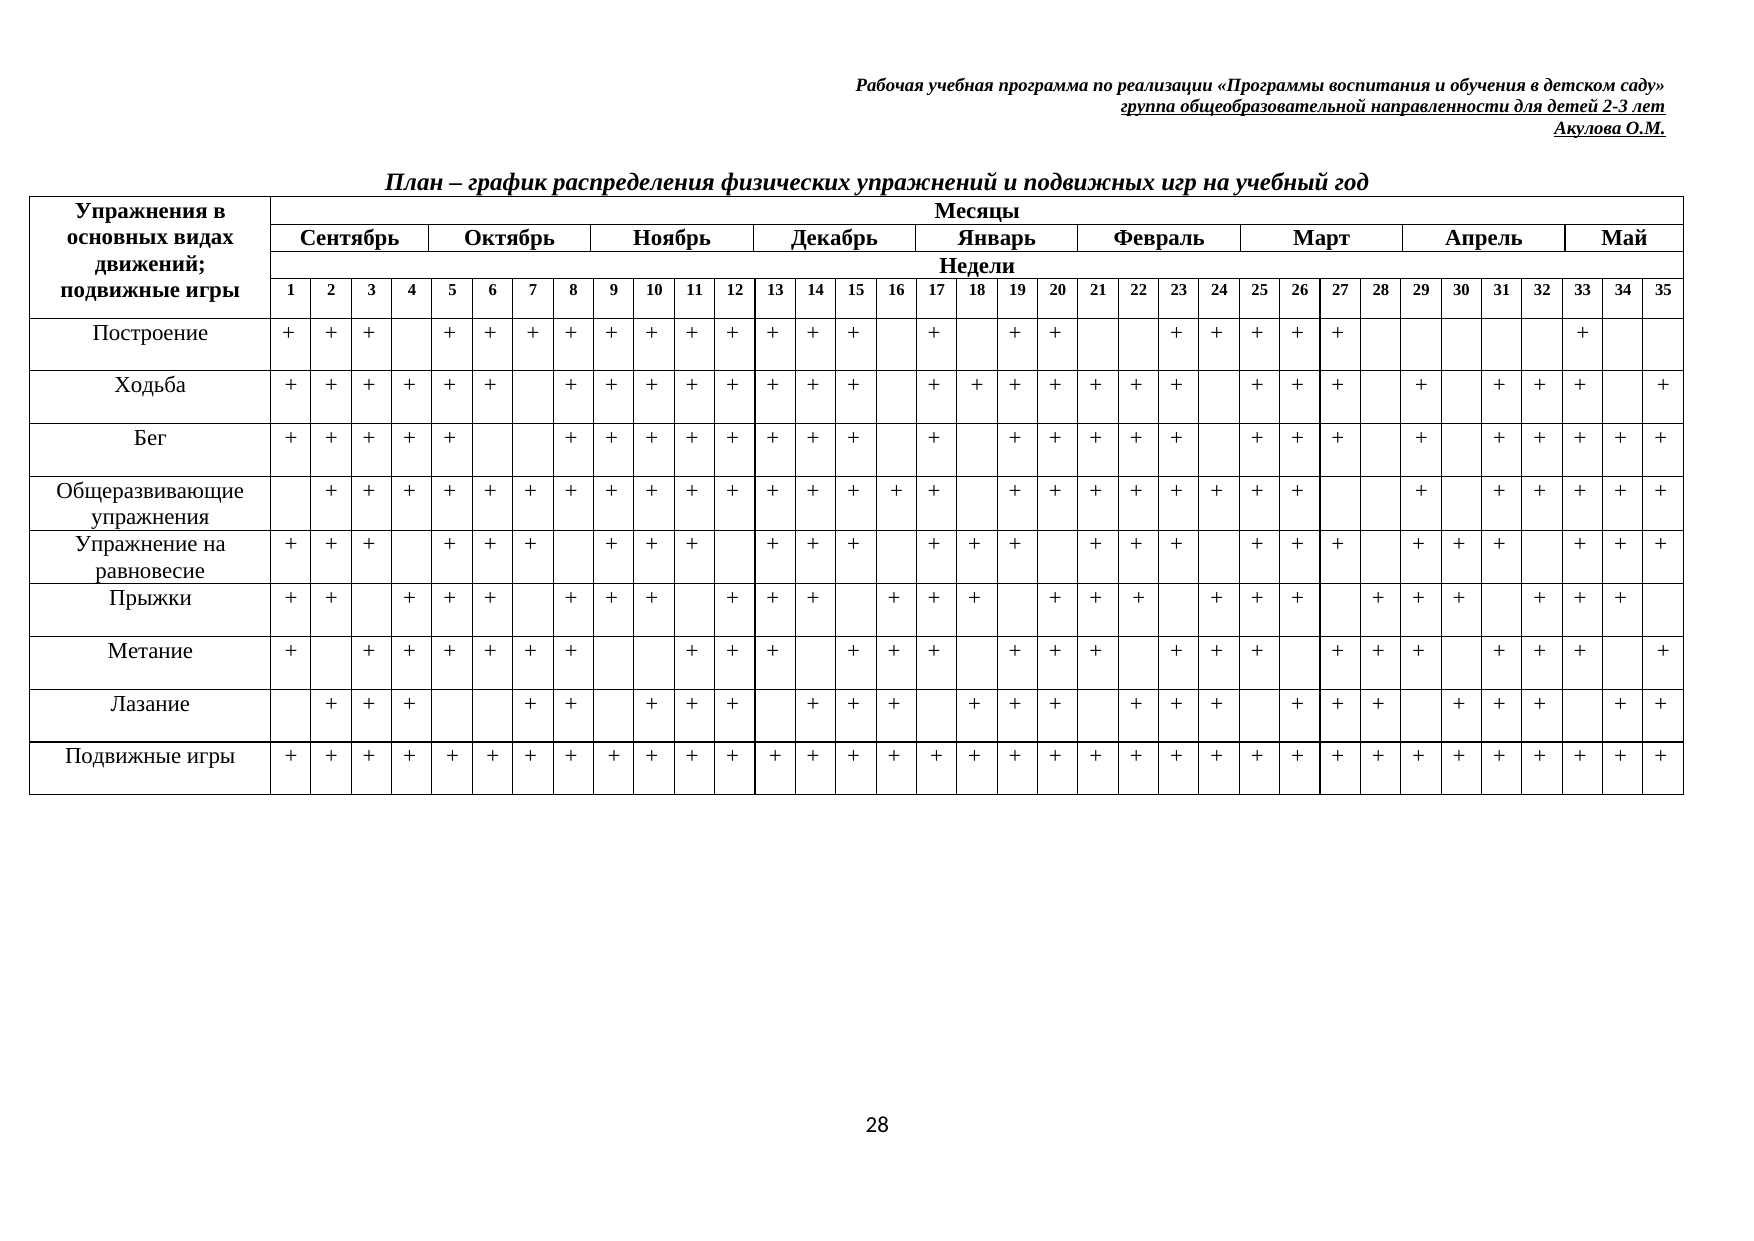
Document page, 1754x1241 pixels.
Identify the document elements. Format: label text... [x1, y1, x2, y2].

table_cell + [513, 477, 553, 529]
table_cell Январь [916, 225, 1077, 251]
table_cell + [1563, 584, 1602, 636]
table_cell + [1643, 371, 1683, 423]
table_cell + [796, 424, 835, 476]
table_cell + [1522, 690, 1562, 741]
table_cell + [998, 531, 1037, 583]
table_cell + [1482, 371, 1521, 423]
table_cell + [1199, 690, 1239, 741]
table_cell + [1643, 637, 1683, 689]
table_cell [1078, 319, 1118, 370]
table_cell + [1159, 531, 1198, 583]
table_cell + [271, 371, 310, 423]
table_cell + [1078, 424, 1118, 476]
table_cell + [271, 584, 310, 636]
table_cell + [1603, 743, 1642, 794]
table_cell 22 [1119, 279, 1158, 318]
table_cell [1563, 690, 1602, 741]
table_cell Март [1241, 225, 1402, 251]
table_cell + [1119, 371, 1158, 423]
table_cell + [836, 743, 876, 794]
table_cell + [1078, 584, 1118, 636]
table_cell + [594, 477, 633, 529]
table_cell + [1603, 690, 1642, 741]
table_cell 26 [1280, 279, 1319, 318]
table_cell [877, 424, 916, 476]
table_cell 2 [311, 279, 351, 318]
table_cell + [796, 584, 835, 636]
table_cell [1643, 584, 1683, 636]
table_cell + [311, 371, 351, 423]
table_cell + [311, 743, 351, 794]
table_cell + [675, 531, 714, 583]
table_cell + [271, 424, 310, 476]
table_cell [1321, 584, 1360, 636]
table_cell + [1522, 371, 1562, 423]
table_cell + [311, 424, 351, 476]
table_cell + [1038, 743, 1077, 794]
table_cell + [796, 371, 835, 423]
table_cell + [917, 584, 956, 636]
table_cell + [1038, 424, 1077, 476]
table_cell + [1159, 690, 1198, 741]
table_cell + [473, 531, 512, 583]
table_cell + [1442, 584, 1481, 636]
table_cell [1442, 477, 1481, 529]
table_cell + [1159, 424, 1198, 476]
table_cell + [432, 424, 472, 476]
table_cell + [392, 584, 431, 636]
table_cell Лазание [30, 690, 270, 741]
table_cell + [1280, 371, 1319, 423]
table_cell + [271, 319, 310, 370]
table_cell + [917, 319, 956, 370]
table_cell + [1038, 477, 1077, 529]
table_cell 33 [1563, 279, 1602, 318]
table_cell + [1361, 584, 1400, 636]
table_cell Построение [30, 319, 270, 370]
table_cell [998, 584, 1037, 636]
table_cell + [473, 584, 512, 636]
table_cell + [473, 477, 512, 529]
table_cell Бег [30, 424, 270, 476]
table_cell + [1240, 319, 1279, 370]
table_cell + [432, 477, 472, 529]
table_cell + [1159, 319, 1198, 370]
table_cell [877, 371, 916, 423]
table_cell + [1280, 690, 1319, 741]
table_cell + [554, 371, 593, 423]
table_cell + [796, 690, 835, 741]
table_cell [1199, 531, 1239, 583]
table_cell [756, 690, 795, 741]
table_cell + [877, 637, 916, 689]
table_cell 31 [1482, 279, 1521, 318]
table_cell + [432, 584, 472, 636]
table_cell [311, 637, 351, 689]
table_cell + [877, 584, 916, 636]
table_cell 34 [1603, 279, 1642, 318]
table_cell [473, 690, 512, 741]
table_cell + [998, 319, 1037, 370]
table_cell [1119, 637, 1158, 689]
table_cell [957, 637, 997, 689]
table_cell + [715, 637, 754, 689]
table_cell + [1522, 637, 1562, 689]
table_cell + [432, 743, 472, 794]
table_cell Подвижные игры [30, 743, 270, 794]
table_cell + [1038, 319, 1077, 370]
table_cell + [1522, 477, 1562, 529]
table_cell [1442, 424, 1481, 476]
table_cell + [634, 531, 674, 583]
table_cell + [1240, 477, 1279, 529]
table_cell + [756, 424, 795, 476]
table_cell + [594, 743, 633, 794]
table_cell + [594, 424, 633, 476]
table_cell + [1119, 477, 1158, 529]
table_cell + [1280, 743, 1319, 794]
table_cell + [271, 637, 310, 689]
table_cell + [796, 319, 835, 370]
table_cell 35 [1643, 279, 1683, 318]
table_cell + [675, 477, 714, 529]
table_cell + [352, 637, 391, 689]
table_cell + [352, 424, 391, 476]
table_cell [957, 319, 997, 370]
table_cell + [1199, 477, 1239, 529]
table_cell + [957, 584, 997, 636]
table_cell + [513, 319, 553, 370]
table_cell + [432, 637, 472, 689]
table_cell [473, 424, 512, 476]
table_cell + [594, 531, 633, 583]
table_cell + [1522, 743, 1562, 794]
table_cell + [917, 477, 956, 529]
table_cell [1159, 584, 1198, 636]
table_cell + [473, 371, 512, 423]
table_cell + [634, 477, 674, 529]
table_cell [1321, 477, 1360, 529]
table_cell + [473, 319, 512, 370]
table_cell + [1442, 531, 1481, 583]
table_cell + [917, 371, 956, 423]
table_cell 14 [796, 279, 835, 318]
table_cell + [1603, 584, 1642, 636]
table_cell 1 [271, 279, 310, 318]
table_cell 27 [1321, 279, 1360, 318]
table_cell + [1119, 531, 1158, 583]
table_cell [1361, 319, 1400, 370]
table_cell + [1401, 371, 1441, 423]
table_cell + [1401, 637, 1441, 689]
table_cell + [392, 637, 431, 689]
table_cell + [836, 424, 876, 476]
table_cell + [594, 371, 633, 423]
table_cell [1603, 371, 1642, 423]
table_cell + [1321, 690, 1360, 741]
table_cell + [1280, 531, 1319, 583]
table_cell + [352, 477, 391, 529]
table_cell + [1482, 743, 1521, 794]
table_cell + [554, 424, 593, 476]
table_cell [392, 319, 431, 370]
table_cell [1522, 531, 1562, 583]
table_cell 25 [1240, 279, 1279, 318]
table_cell + [1199, 584, 1239, 636]
table_cell + [1643, 690, 1683, 741]
table_cell [1482, 584, 1521, 636]
table_cell [271, 690, 310, 741]
table_cell Декабрь [754, 225, 915, 251]
table_cell [877, 319, 916, 370]
table_cell + [1643, 531, 1683, 583]
table_cell + [1119, 743, 1158, 794]
table_cell + [917, 637, 956, 689]
table_cell + [675, 690, 714, 741]
table_cell [796, 637, 835, 689]
table_cell + [836, 477, 876, 529]
table_cell + [311, 690, 351, 741]
table_cell + [634, 743, 674, 794]
table_cell + [1643, 424, 1683, 476]
table_cell + [715, 371, 754, 423]
table_cell + [513, 637, 553, 689]
table_cell + [1240, 637, 1279, 689]
table_cell [1038, 531, 1077, 583]
table_cell Ходьба [30, 371, 270, 423]
table_cell + [1603, 477, 1642, 529]
table_cell [554, 531, 593, 583]
table_cell [634, 637, 674, 689]
table_cell + [1321, 424, 1360, 476]
table_cell [1361, 371, 1400, 423]
table_cell + [352, 743, 391, 794]
table_cell + [675, 424, 714, 476]
table_cell + [1038, 584, 1077, 636]
table_cell + [756, 637, 795, 689]
table_cell 20 [1038, 279, 1077, 318]
table_cell + [634, 319, 674, 370]
table_cell + [1643, 477, 1683, 529]
table_cell [1280, 637, 1319, 689]
table_cell [1240, 690, 1279, 741]
table_cell + [1563, 531, 1602, 583]
table_cell Прыжки [30, 584, 270, 636]
table_cell + [311, 319, 351, 370]
table_cell [1603, 319, 1642, 370]
table_cell 18 [957, 279, 997, 318]
table_cell + [796, 531, 835, 583]
table_cell + [1482, 637, 1521, 689]
table_cell + [311, 477, 351, 529]
table_cell + [1563, 477, 1602, 529]
table_cell + [1603, 531, 1642, 583]
table_cell + [554, 743, 593, 794]
table_cell + [1482, 477, 1521, 529]
table_cell + [634, 424, 674, 476]
table_cell + [715, 743, 754, 794]
table_cell + [917, 743, 956, 794]
table_cell [352, 584, 391, 636]
table_cell + [1482, 424, 1521, 476]
table_cell 11 [675, 279, 714, 318]
table_cell + [1321, 371, 1360, 423]
table_cell + [715, 424, 754, 476]
table_cell [715, 531, 754, 583]
table_cell [513, 424, 553, 476]
table_cell [1361, 424, 1400, 476]
table_cell + [1603, 424, 1642, 476]
table_cell [594, 637, 633, 689]
table_cell + [796, 743, 835, 794]
table_cell Ноябрь [591, 225, 753, 251]
table_cell 32 [1522, 279, 1562, 318]
table_cell + [1159, 637, 1198, 689]
table_cell [1361, 531, 1400, 583]
table_cell + [1119, 690, 1158, 741]
table_cell + [756, 371, 795, 423]
table_cell + [634, 690, 674, 741]
table_cell + [836, 371, 876, 423]
table_cell [1401, 319, 1441, 370]
table_cell + [432, 531, 472, 583]
table_cell 29 [1401, 279, 1441, 318]
table_cell [1119, 319, 1158, 370]
table_cell + [1643, 743, 1683, 794]
table_cell 12 [715, 279, 754, 318]
table_cell Февраль [1078, 225, 1240, 251]
table_cell + [594, 584, 633, 636]
table_cell Май [1566, 225, 1683, 251]
table_cell [594, 690, 633, 741]
table_cell [1361, 477, 1400, 529]
table_cell + [1563, 371, 1602, 423]
table_cell + [715, 690, 754, 741]
table_cell + [311, 584, 351, 636]
table_cell 9 [594, 279, 633, 318]
table_cell + [1361, 743, 1400, 794]
table_cell + [675, 743, 714, 794]
table_cell + [998, 477, 1037, 529]
table_cell + [1563, 743, 1602, 794]
table_cell + [271, 531, 310, 583]
table_cell Недели [271, 252, 1683, 278]
table_cell + [1482, 690, 1521, 741]
table_cell [1603, 637, 1642, 689]
table_cell [917, 690, 956, 741]
table_cell + [1199, 637, 1239, 689]
table_cell + [998, 424, 1037, 476]
table_cell + [1361, 637, 1400, 689]
table_cell + [756, 584, 795, 636]
table_cell + [1159, 477, 1198, 529]
table_cell + [1401, 743, 1441, 794]
table_cell 21 [1078, 279, 1118, 318]
table_cell + [271, 743, 310, 794]
table_cell + [756, 743, 795, 794]
table_cell 16 [877, 279, 916, 318]
table_cell + [352, 690, 391, 741]
table_cell 17 [917, 279, 956, 318]
table_cell + [1240, 743, 1279, 794]
table_cell + [1522, 584, 1562, 636]
table_cell + [1563, 424, 1602, 476]
table_cell + [917, 424, 956, 476]
table_cell Общеразвивающие упражнения [30, 477, 270, 529]
table_cell + [392, 690, 431, 741]
table_cell + [998, 743, 1037, 794]
table_cell [1442, 371, 1481, 423]
table_cell + [877, 477, 916, 529]
table_cell [271, 477, 310, 529]
table_cell 28 [1361, 279, 1400, 318]
table_cell + [836, 690, 876, 741]
table_cell + [352, 531, 391, 583]
table_cell [1643, 319, 1683, 370]
table_cell + [756, 319, 795, 370]
table_cell 3 [352, 279, 391, 318]
table_cell + [634, 584, 674, 636]
table_cell + [836, 531, 876, 583]
table_cell 23 [1159, 279, 1198, 318]
table_cell + [715, 319, 754, 370]
table_cell 15 [836, 279, 876, 318]
table_cell + [1522, 424, 1562, 476]
table_cell + [1401, 584, 1441, 636]
table_cell + [1321, 743, 1360, 794]
table_cell + [554, 477, 593, 529]
table_cell + [1240, 424, 1279, 476]
table_cell + [1078, 477, 1118, 529]
table_cell + [756, 531, 795, 583]
table_cell + [392, 477, 431, 529]
table_cell + [1321, 637, 1360, 689]
table_cell + [513, 690, 553, 741]
table_cell + [877, 743, 916, 794]
table_cell + [1078, 743, 1118, 794]
table_cell + [1442, 743, 1481, 794]
table_cell + [554, 319, 593, 370]
table_cell + [836, 319, 876, 370]
table_cell + [877, 690, 916, 741]
table_cell + [554, 584, 593, 636]
table_cell + [1361, 690, 1400, 741]
table_cell + [1078, 637, 1118, 689]
table_cell + [1038, 690, 1077, 741]
table_cell Апрель [1403, 225, 1564, 251]
table_cell + [1321, 319, 1360, 370]
table_cell + [957, 371, 997, 423]
table_cell 13 [756, 279, 795, 318]
table_header Упражнения в основных видах движений; подвижные игры [30, 197, 270, 318]
table_cell + [957, 690, 997, 741]
table_cell + [1159, 371, 1198, 423]
table_cell + [957, 531, 997, 583]
table_cell + [594, 319, 633, 370]
table_cell Октябрь [429, 225, 590, 251]
table_cell [1199, 371, 1239, 423]
table_cell + [554, 637, 593, 689]
table_cell 24 [1199, 279, 1239, 318]
table_cell + [1038, 637, 1077, 689]
table_cell + [1078, 531, 1118, 583]
table_cell [513, 584, 553, 636]
table_cell + [1078, 371, 1118, 423]
table_cell [1482, 319, 1521, 370]
table_header Месяцы [271, 197, 1683, 223]
table_cell + [473, 743, 512, 794]
table_cell + [1159, 743, 1198, 794]
table_cell + [513, 743, 553, 794]
table_cell + [473, 637, 512, 689]
table_cell [877, 531, 916, 583]
table_cell + [1280, 477, 1319, 529]
table_cell + [1401, 424, 1441, 476]
table_cell + [1321, 531, 1360, 583]
table_cell + [1280, 424, 1319, 476]
table_cell + [1119, 584, 1158, 636]
table_cell Метание [30, 637, 270, 689]
table_cell + [917, 531, 956, 583]
table_cell + [796, 477, 835, 529]
table_cell [675, 584, 714, 636]
table_cell + [957, 743, 997, 794]
table_cell + [1038, 371, 1077, 423]
table_cell + [432, 319, 472, 370]
table_cell 30 [1442, 279, 1481, 318]
table_cell [1199, 424, 1239, 476]
table_cell + [352, 319, 391, 370]
table_cell + [311, 531, 351, 583]
table_cell + [1119, 424, 1158, 476]
table_cell + [1280, 584, 1319, 636]
table_cell [1442, 319, 1481, 370]
table_cell [1522, 319, 1562, 370]
table_cell + [1280, 319, 1319, 370]
table_cell + [1240, 584, 1279, 636]
table_cell [957, 477, 997, 529]
table_cell + [1401, 531, 1441, 583]
table_cell Сентябрь [271, 225, 428, 251]
table_cell + [1240, 531, 1279, 583]
table_cell 8 [554, 279, 593, 318]
table_cell [957, 424, 997, 476]
table_cell 19 [998, 279, 1037, 318]
table_cell + [998, 690, 1037, 741]
text План – график распределения физических упражнений и подвижных игр на учебный год [89, 167, 1665, 196]
table_cell + [554, 690, 593, 741]
table_cell 6 [473, 279, 512, 318]
table_cell + [513, 531, 553, 583]
table_cell + [1442, 690, 1481, 741]
table_cell [392, 531, 431, 583]
table_cell + [715, 477, 754, 529]
table_cell [1442, 637, 1481, 689]
table_cell 7 [513, 279, 553, 318]
table_cell + [1240, 371, 1279, 423]
table_cell 4 [392, 279, 431, 318]
table_cell + [352, 371, 391, 423]
table_cell 5 [432, 279, 472, 318]
table_cell [513, 371, 553, 423]
table_cell [1401, 690, 1441, 741]
table_cell [432, 690, 472, 741]
table_cell [1078, 690, 1118, 741]
table_cell + [1563, 319, 1602, 370]
table_cell + [675, 637, 714, 689]
table_cell + [836, 637, 876, 689]
table_cell + [1563, 637, 1602, 689]
table_cell + [392, 371, 431, 423]
table_cell + [1199, 743, 1239, 794]
table_cell + [998, 637, 1037, 689]
table_cell + [432, 371, 472, 423]
table_cell + [392, 424, 431, 476]
table_cell + [675, 371, 714, 423]
table_cell + [634, 371, 674, 423]
table_cell + [1199, 319, 1239, 370]
table_cell + [392, 743, 431, 794]
table_cell Упражнение на равновесие [30, 531, 270, 583]
table_cell 10 [634, 279, 674, 318]
table_cell + [715, 584, 754, 636]
table_cell + [675, 319, 714, 370]
table_cell + [1482, 531, 1521, 583]
table_cell + [1401, 477, 1441, 529]
table_cell + [998, 371, 1037, 423]
table_cell + [756, 477, 795, 529]
table_cell [836, 584, 876, 636]
